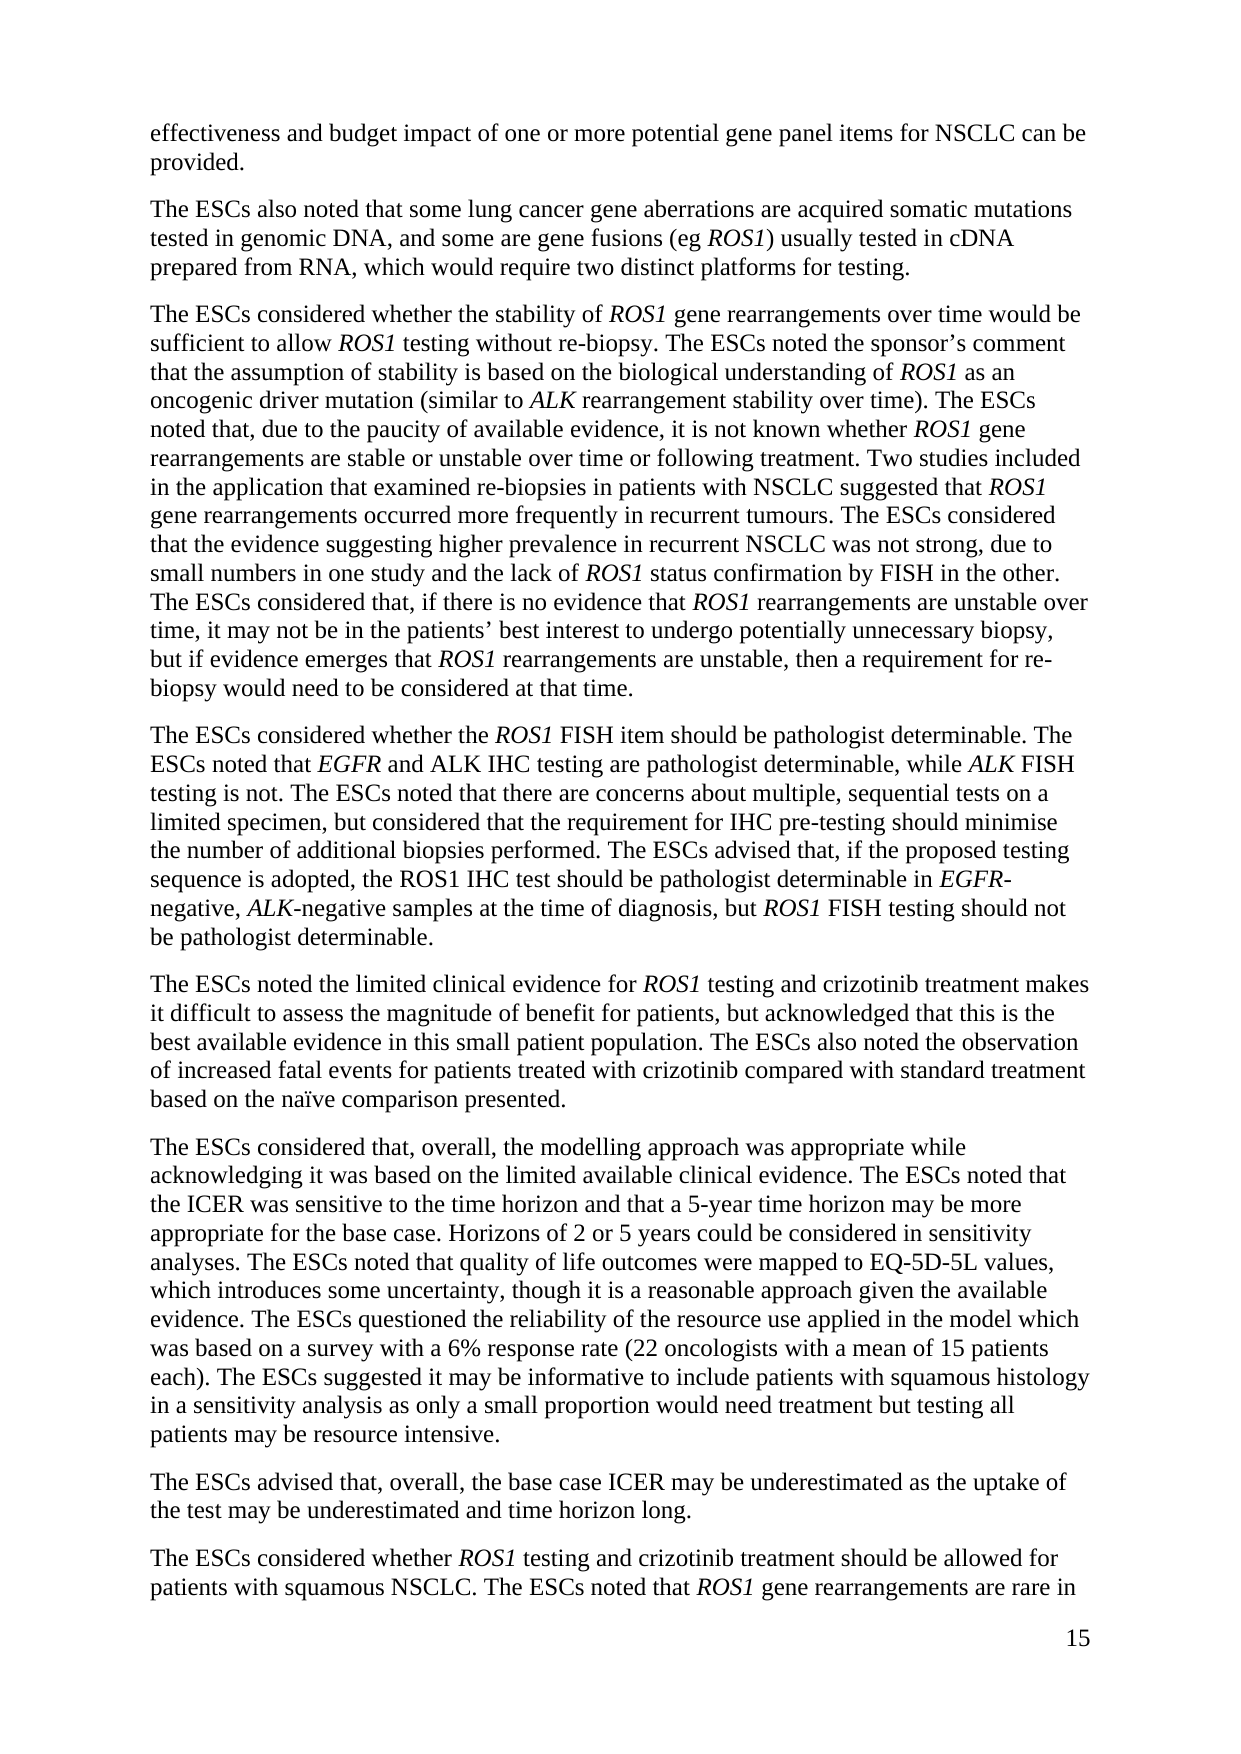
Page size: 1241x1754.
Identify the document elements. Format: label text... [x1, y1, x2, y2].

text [150, 118, 1090, 176]
text The ESCs noted the limited clinical evidence for ROS1 testing and crizotinib treatment makes it difficult to assess the magnitude of benefit for patients, but acknowledged that this is the best available evidence in this small patient population. The ESCs also noted the observation of increased fatal events for patients treated with crizotinib compared with standard treatment based on the naïve comparison presented. [150, 969, 1090, 1113]
text The ESCs considered whether the stability of ROS1 gene rearrangements over time would be sufficient to allow ROS1 testing without re-biopsy. The ESCs noted the sponsor’s comment that the assumption of stability is based on the biological understanding of ROS1 as an oncogenic driver mutation (similar to ALK rearrangement stability over time). The ESCs noted that, due to the paucity of available evidence, it is not known whether ROS1 gene rearrangements are stable or unstable over time or following treatment. Two studies included in the application that examined re-biopsies in patients with NSCLC suggested that ROS1 gene rearrangements occurred more frequently in recurrent tumours. The ESCs considered that the evidence suggesting higher prevalence in recurrent NSCLC was not strong, due to small numbers in one study and the lack of ROS1 status confirmation by FISH in the other. The ESCs considered that, if there is no evidence that ROS1 rearrangements are unstable over time, it may not be in the patients’ best interest to undergo potentially unnecessary biopsy, but if evidence emerges that ROS1 rearrangements are unstable, then a requirement for re-biopsy would need to be considered at that time. [150, 299, 1090, 702]
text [150, 1543, 1090, 1601]
text The ESCs considered whether the ROS1 FISH item should be pathologist determinable. The ESCs noted that EGFR and ALK IHC testing are pathologist determinable, while ALK FISH testing is not. The ESCs noted that there are concerns about multiple, sequential tests on a limited specimen, but considered that the requirement for IHC pre-testing should minimise the number of additional biopsies performed. The ESCs advised that, if the proposed testing sequence is adopted, the ROS1 IHC test should be pathologist determinable in EGFR-negative, ALK-negative samples at the time of diagnosis, but ROS1 FISH testing should not be pathologist determinable. [150, 721, 1090, 951]
text The ESCs advised that, overall, the base case ICER may be underestimated as the uptake of the test may be underestimated and time horizon long. [150, 1467, 1090, 1524]
text The ESCs also noted that some lung cancer gene aberrations are acquired somatic mutations tested in genomic DNA, and some are gene fusions (eg ROS1) usually tested in cDNA prepared from RNA, which would require two distinct platforms for testing. [150, 194, 1090, 281]
text The ESCs considered that, overall, the modelling approach was appropriate while acknowledging it was based on the limited available clinical evidence. The ESCs noted that the ICER was sensitive to the time horizon and that a 5-year time horizon may be more appropriate for the base case. Horizons of 2 or 5 years could be considered in sensitivity analyses. The ESCs noted that quality of life outcomes were mapped to EQ-5D-5L values, which introduces some uncertainty, though it is a reasonable approach given the available evidence. The ESCs questioned the reliability of the resource use applied in the model which was based on a survey with a 6% response rate (22 oncologists with a mean of 15 patients each). The ESCs suggested it may be informative to include patients with squamous histology in a sensitivity analysis as only a small proportion would need treatment but testing all patients may be resource intensive. [150, 1132, 1090, 1448]
